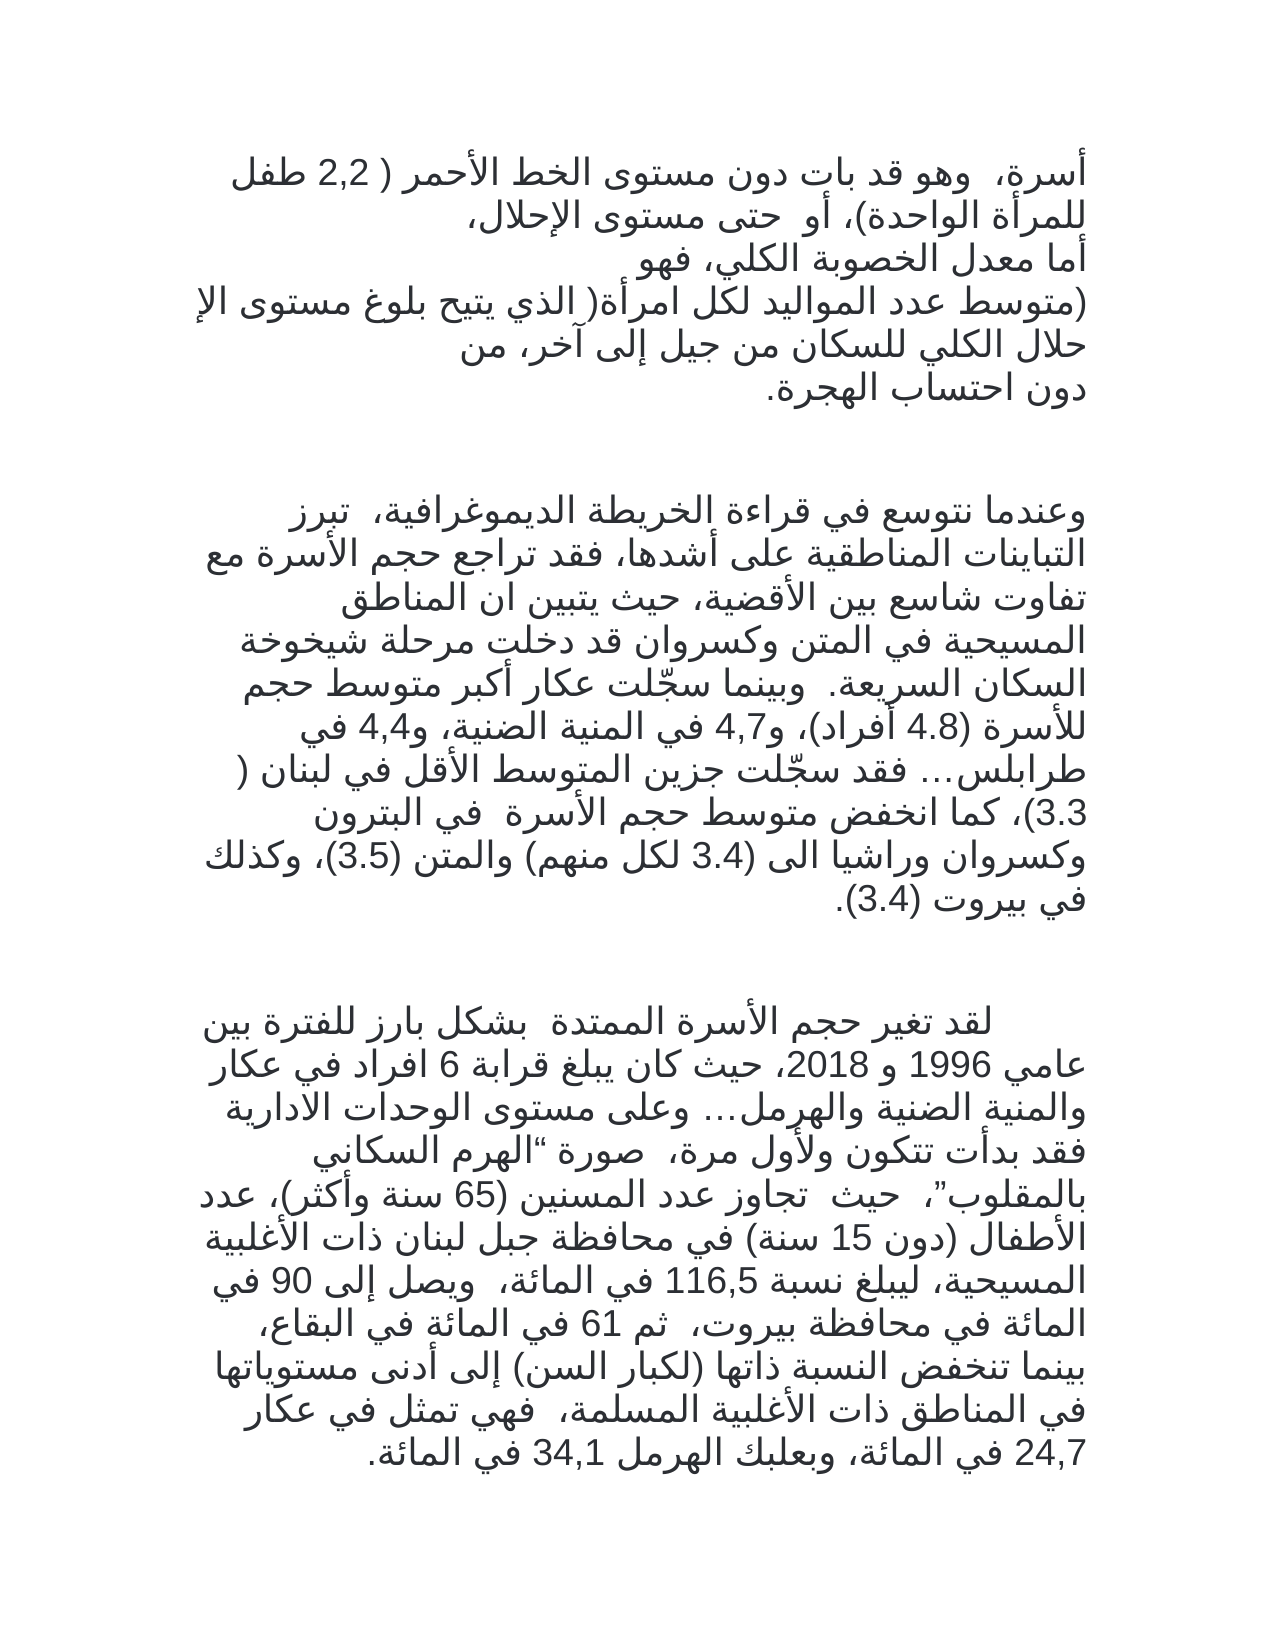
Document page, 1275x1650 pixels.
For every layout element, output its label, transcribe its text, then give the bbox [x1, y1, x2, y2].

text لقد تغير حجم الأسرة الممتدة بشكل بارز للفترة بين عامي 1996 و 2018، حيث كان يبلغ قرابة 6 افراد في عكار والمنية الضنية والهرمل… وعلى مستوى الوحدات الادارية فقد بدأت تتكون ولأول مرة، صورة “الهرم السكاني بالمقلوب”، حيث تجاوز عدد المسنين (65 سنة وأكثر)، عدد الأطفال (دون 15 سنة) في محافظة جبل لبنان ذات الأغلبية المسيحية، ليبلغ نسبة 116,5 في المائة، ويصل إلى 90 في المائة في محافظة بيروت، ثم 61 في المائة في البقاع، بينما تنخفض النسبة ذاتها (لكبار السن) إلى أدنى مستوياتها في المناطق ذات الأغلبية المسلمة، فهي تمثل في عكار24,7 في المائة، وبعلبك الهرمل 34,1 في المائة. [187, 999, 1087, 1474]
text وعندما نتوسع في قراءة الخريطة الديموغرافية، تبرز التباينات المناطقية على أشدها، فقد تراجع حجم الأسرة مع تفاوت شاسع بين الأقضية، حيث يتبين ان المناطق المسيحية في المتن وكسروان قد دخلت مرحلة شيخوخة السكان السريعة. وبينما سجّلت عكار أكبر متوسط حجم للأسرة (4.8 أفراد)، و4,7 في المنية الضنية، و4,4 في طرابلس… فقد سجّلت جزين المتوسط الأقل في لبنان (3.3)، كما انخفض متوسط حجم الأسرة في البترون وكسروان وراشيا الى (3.4 لكل منهم) والمتن (3.5)، وكذلك في بيروت (3.4). [187, 488, 1087, 920]
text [187, 150, 1087, 409]
